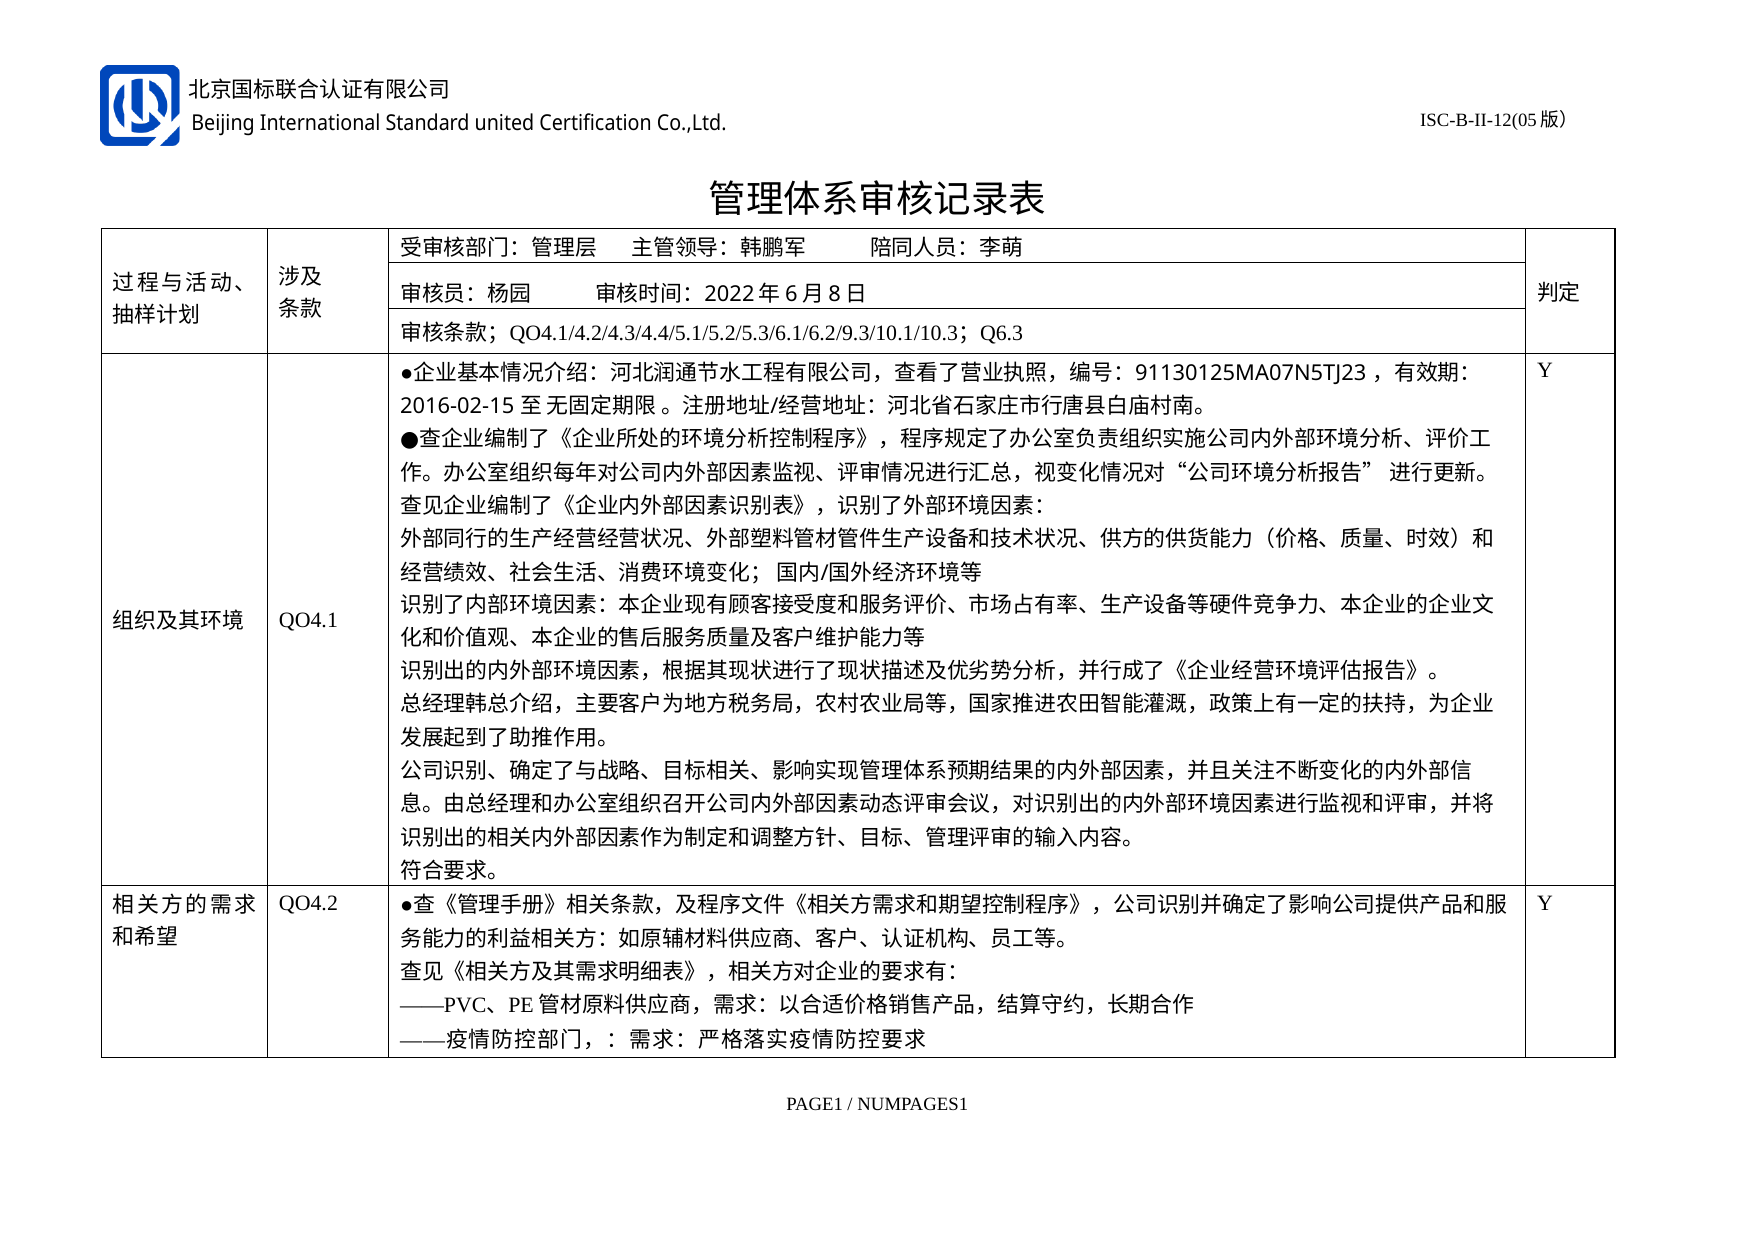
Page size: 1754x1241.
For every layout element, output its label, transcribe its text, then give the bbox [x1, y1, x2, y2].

table_cell QO4.2 [268, 886, 388, 1057]
table_header 过程与活动、抽样计划 [102, 229, 267, 352]
table_cell 相关方的需求和希望 [102, 886, 267, 1057]
table_header 涉及 条款 [268, 229, 388, 352]
table_header 判定 [1526, 229, 1614, 352]
table_cell Y [1526, 886, 1614, 1057]
picture [100, 65, 180, 146]
text 管理体系审核记录表 [112, 163, 1641, 228]
table_cell 审核条款；QO4.1/4.2/4.3/4.4/5.1/5.2/5.3/6.1/6.2/9.3/10.1/10.3；Q6.3 [389, 309, 1525, 352]
table_cell 审核员：杨园 审核时间：2022年6月8日 [389, 263, 1525, 308]
table_cell 组织及其环境 [102, 354, 267, 885]
table_cell QO4.1 [268, 354, 388, 885]
table_cell Y [1526, 354, 1614, 885]
table_cell ●企业基本情况介绍：河北润通节水工程有限公司，查看了营业执照，编号：91130125MA07N5TJ23 ，有效期： 2016-02-15 至 无固定期限 。注册地址/经营地址：河北省石家庄市行唐县白庙村南。 ●查企业编制了《企业所处的环境分析控制程序》，程序规定了办公室负责组织实施公司内外部环境分析、评价工作。办公室组织每年对公司内外部因素监视、评审情况进行汇总，视变化情况对“公司环境分析报告” 进行更新。 查见企业编制了《企业内外部因素识别表》，识别了外部环境因素： 外部同行的生产经营经营状况、外部塑料管材管件生产设备和技术状况、供方的供货能力（价格、质量、时效）和经营绩效、社会生活、消费环境变化； 国内/国外经济环境等 识别了内部环境因素：本企业现有顾客接受度和服务评价、市场占有率、生产设备等硬件竞争力、本企业的企业文化和价值观、本企业的售后服务质量及客户维护能力等 识别出的内外部环境因素，根据其现状进行了现状描述及优劣势分析，并行成了《企业经营环境评估报告》。 总经理韩总介绍，主要客户为地方税务局，农村农业局等，国家推进农田智能灌溉，政策上有一定的扶持，为企业发展起到了助推作用。 公司识别、确定了与战略、目标相关、影响实现管理体系预期结果的内外部因素，并且关注不断变化的内外部信息。由总经理和办公室组织召开公司内外部因素动态评审会议，对识别出的内外部环境因素进行监视和评审，并将识别出的相关内外部因素作为制定和调整方针、目标、管理评审的输入内容。 符合要求。 [389, 354, 1525, 885]
table_header 受审核部门：管理层 主管领导：韩鹏军 陪同人员：李萌 [389, 229, 1525, 262]
